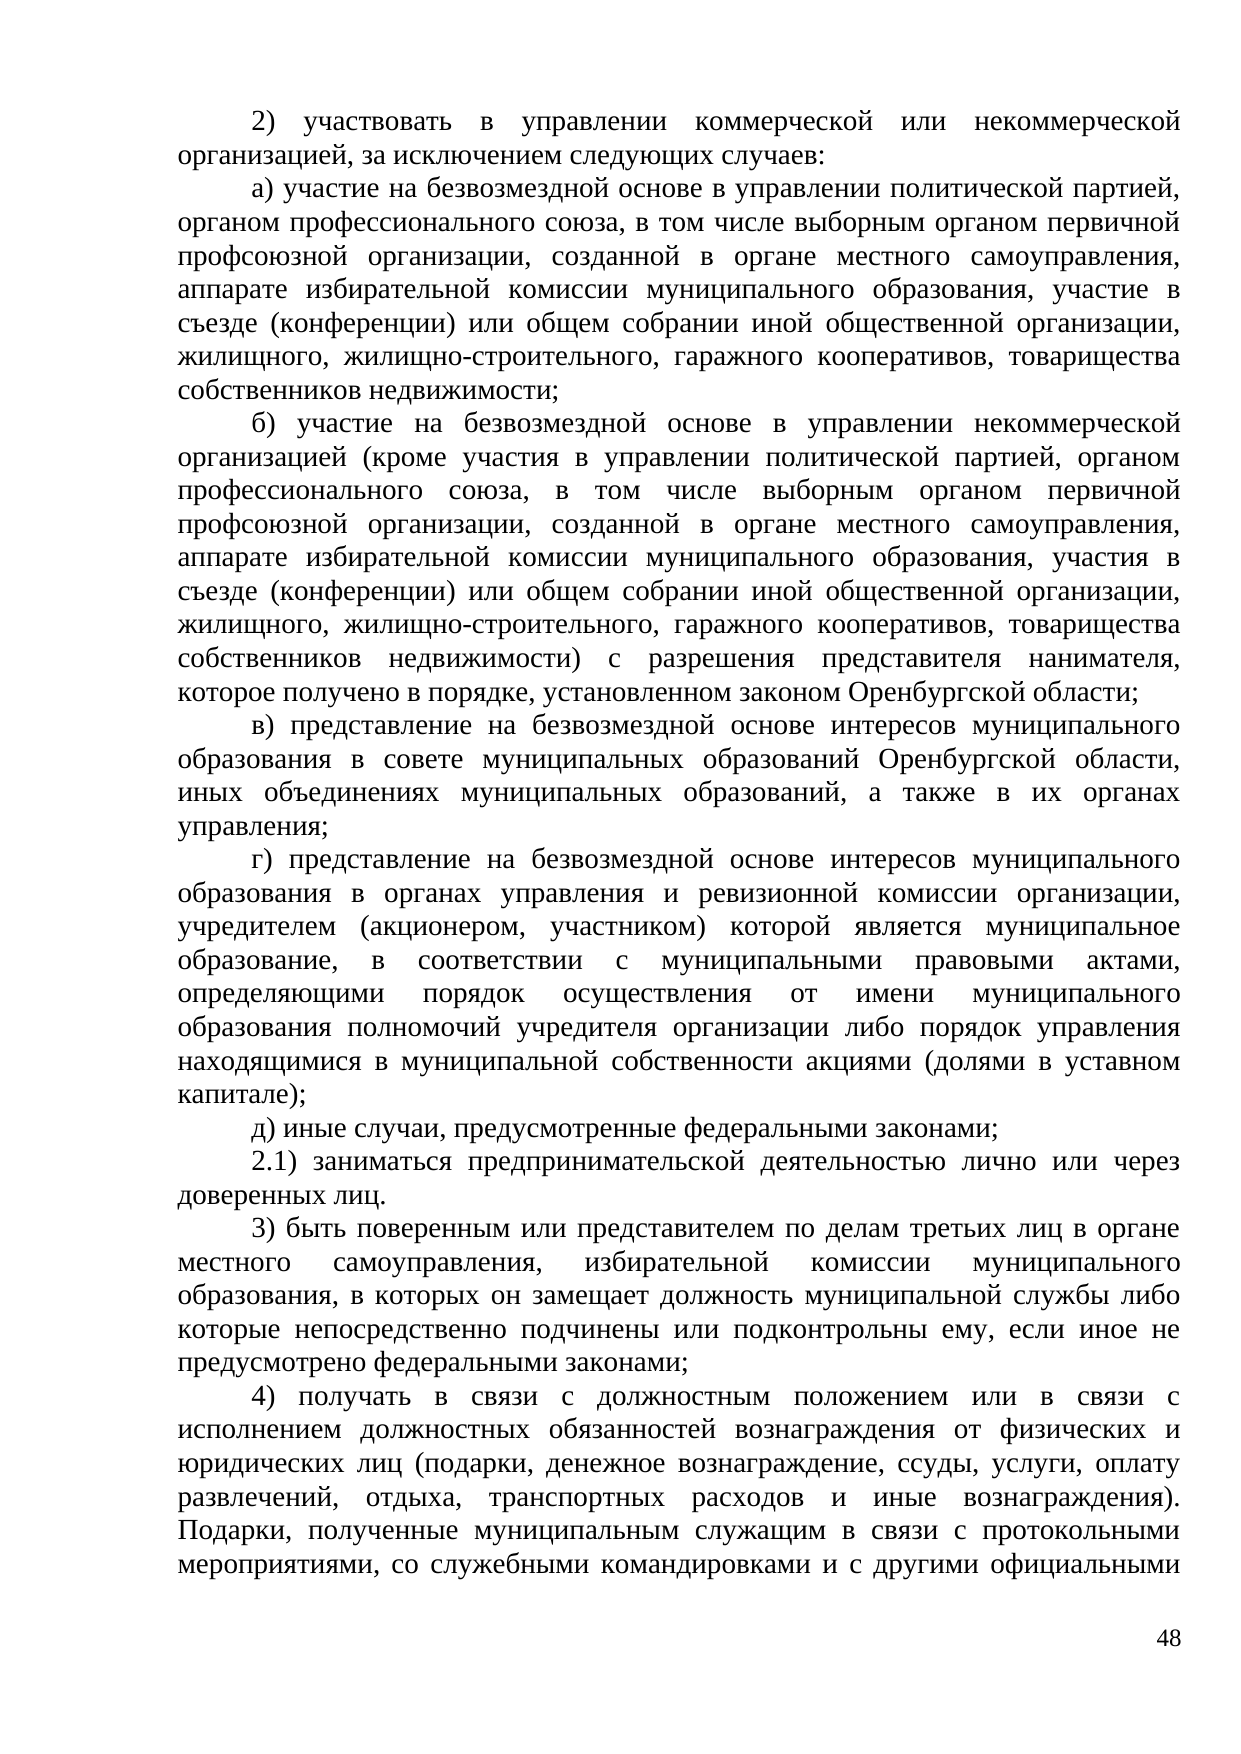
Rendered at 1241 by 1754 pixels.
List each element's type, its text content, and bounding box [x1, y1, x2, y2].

text г) представление на безвозмездной основе интересов муниципального образования в органах управления и ревизионной комиссии организации, учредителем (акционером, участником) которой является муниципальное образование, в соответствии с муниципальными правовыми актами, определяющими порядок осуществления от имени муниципального образования полномочий учредителя организации либо порядок управления находящимися в муниципальной собственности акциями (долями в уставном капитале); [177, 841, 1181, 1110]
text 3) быть поверенным или представителем по делам третьих лиц в органе местного самоуправления, избирательной комиссии муниципального образования, в которых он замещает должность муниципальной службы либо которые непосредственно подчинены или подконтрольны ему, если иное не предусмотрено федеральными законами; [177, 1210, 1181, 1378]
text д) иные случаи, предусмотренные федеральными законами; [177, 1110, 1181, 1143]
text а) участие на безвозмездной основе в управлении политической партией, органом профессионального союза, в том числе выборным органом первичной профсоюзной организации, созданной в органе местного самоуправления, аппарате избирательной комиссии муниципального образования, участие в съезде (конференции) или общем собрании иной общественной организации, жилищного, жилищно-строительного, гаражного кооперативов, товарищества собственников недвижимости; [177, 171, 1181, 405]
text б) участие на безвозмездной основе в управлении некоммерческой организацией (кроме участия в управлении политической партией, органом профессионального союза, в том числе выборным органом первичной профсоюзной организации, созданной в органе местного самоуправления, аппарате избирательной комиссии муниципального образования, участия в съезде (конференции) или общем собрании иной общественной организации, жилищного, жилищно-строительного, гаражного кооперативов, товарищества собственников недвижимости) с разрешения представителя нанимателя, которое получено в порядке, установленном законом Оренбургской области; [177, 405, 1181, 707]
text 2.1) заниматься предпринимательской деятельностью лично или через доверенных лиц. [177, 1143, 1181, 1210]
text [177, 1378, 1181, 1579]
text в) представление на безвозмездной основе интересов муниципального образования в совете муниципальных образований Оренбургской области, иных объединениях муниципальных образований, а также в их органах управления; [177, 707, 1181, 841]
text 2) участвовать в управлении коммерческой или некоммерческой организацией, за исключением следующих случаев: [177, 103, 1181, 171]
